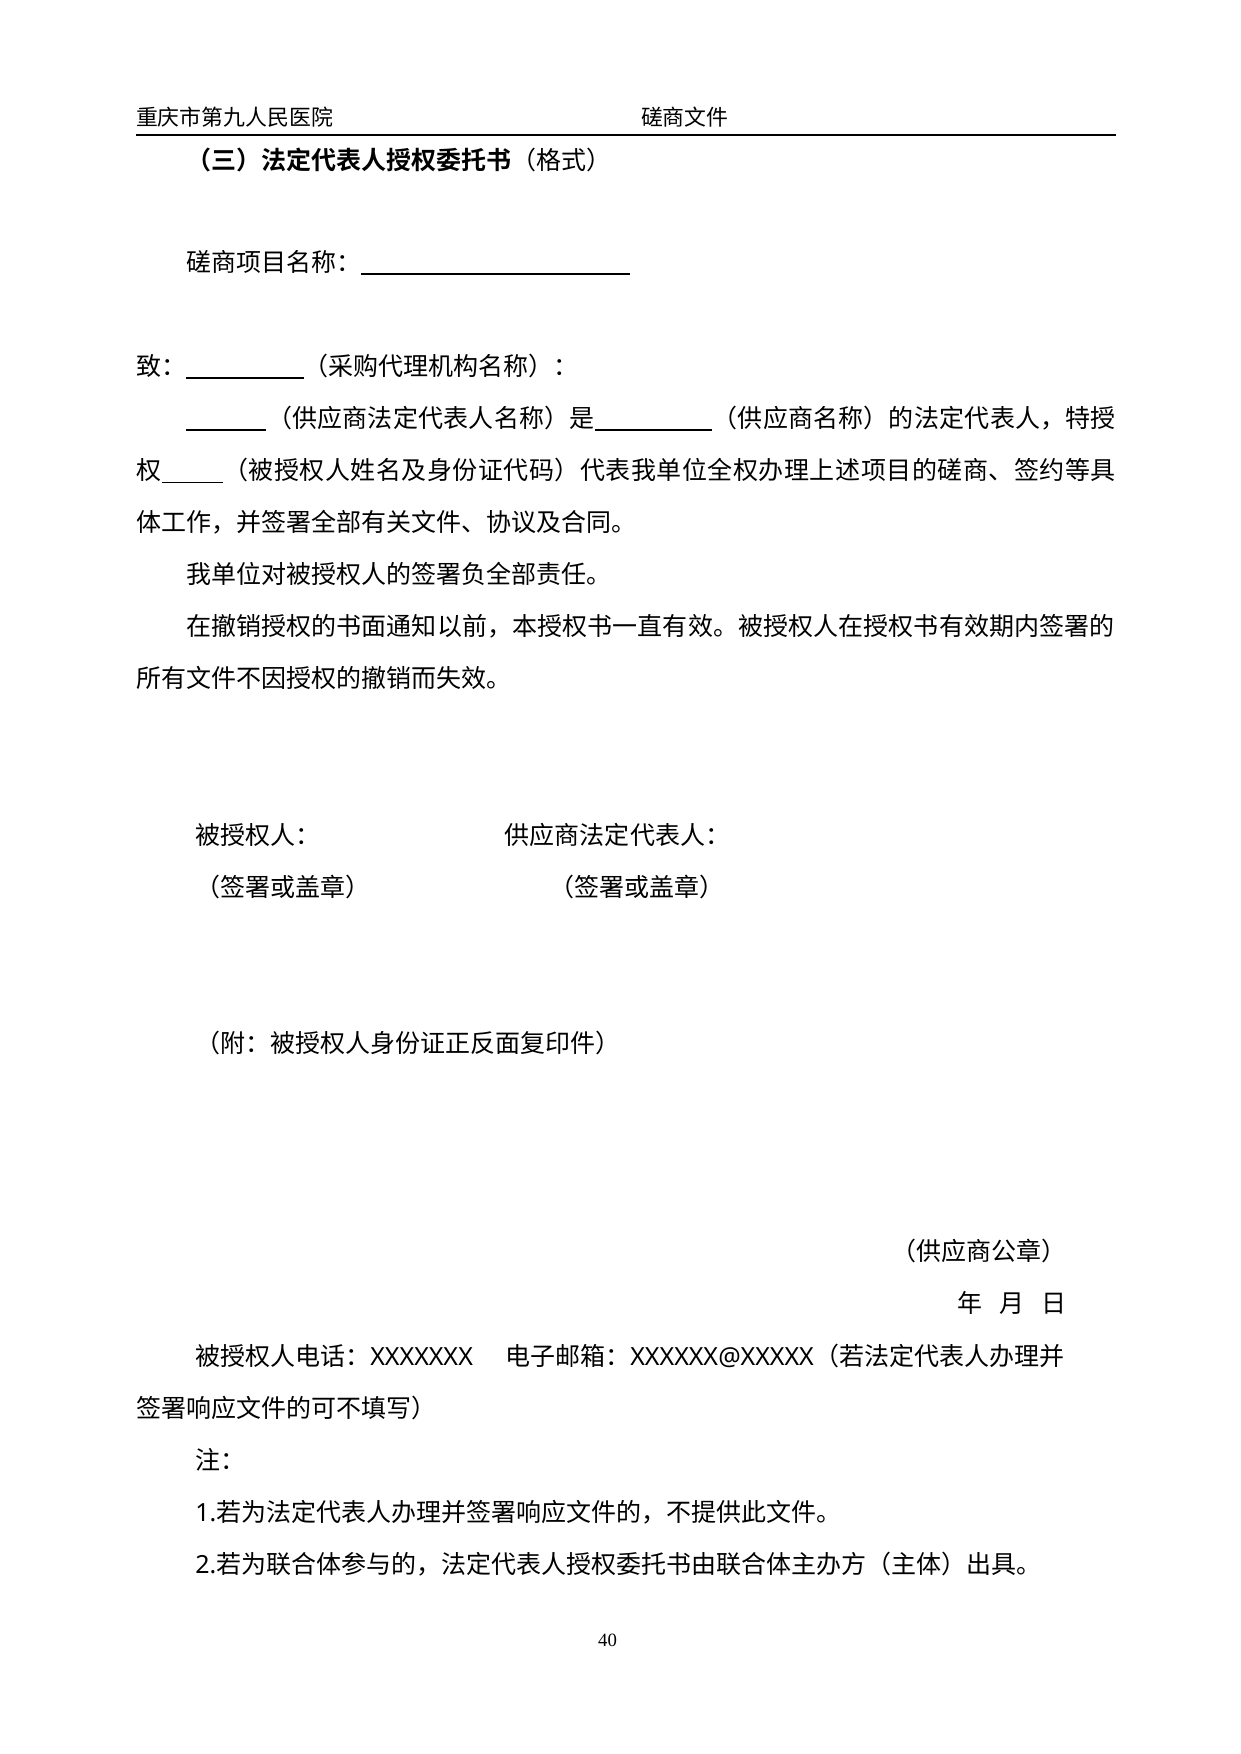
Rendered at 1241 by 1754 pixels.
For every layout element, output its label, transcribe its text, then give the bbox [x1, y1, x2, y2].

text （附：被授权人身份证正反面复印件） [136, 1011, 1116, 1063]
text 年 月 日 [136, 1271, 1066, 1323]
text 磋商项目名称： [136, 229, 1116, 282]
text 1.若为法定代表人办理并签署响应文件的，不提供此文件。 [136, 1479, 1066, 1532]
text 在撤销授权的书面通知以前，本授权书一直有效。被授权人在授权书有效期内签署的所有文件不因授权的撤销而失效。 [136, 594, 1116, 698]
text （签署或盖章） （签署或盖章） [136, 854, 1116, 907]
text 被授权人电话：XXXXXXX 电子邮箱：XXXXXX@XXXXX（若法定代表人办理并签署响应文件的可不填写） [136, 1323, 1066, 1427]
text （供应商公章） [136, 1219, 1066, 1271]
text 致： （采购代理机构名称）： [136, 334, 1116, 386]
text （供应商法定代表人名称）是 （供应商名称）的法定代表人，特授权 （被授权人姓名及身份证代码）代表我单位全权办理上述项目的磋商、签约等具体工作，并签署全部有关文件、协议及合同。 [136, 386, 1116, 542]
text 我单位对被授权人的签署负全部责任。 [136, 542, 1116, 594]
text 2.若为联合体参与的，法定代表人授权委托书由联合体主办方（主体）出具。 [136, 1532, 1116, 1584]
text 注： [136, 1427, 1066, 1479]
text 被授权人： 供应商法定代表人： [136, 802, 1116, 854]
text （三）法定代表人授权委托书（格式） [136, 136, 1116, 177]
